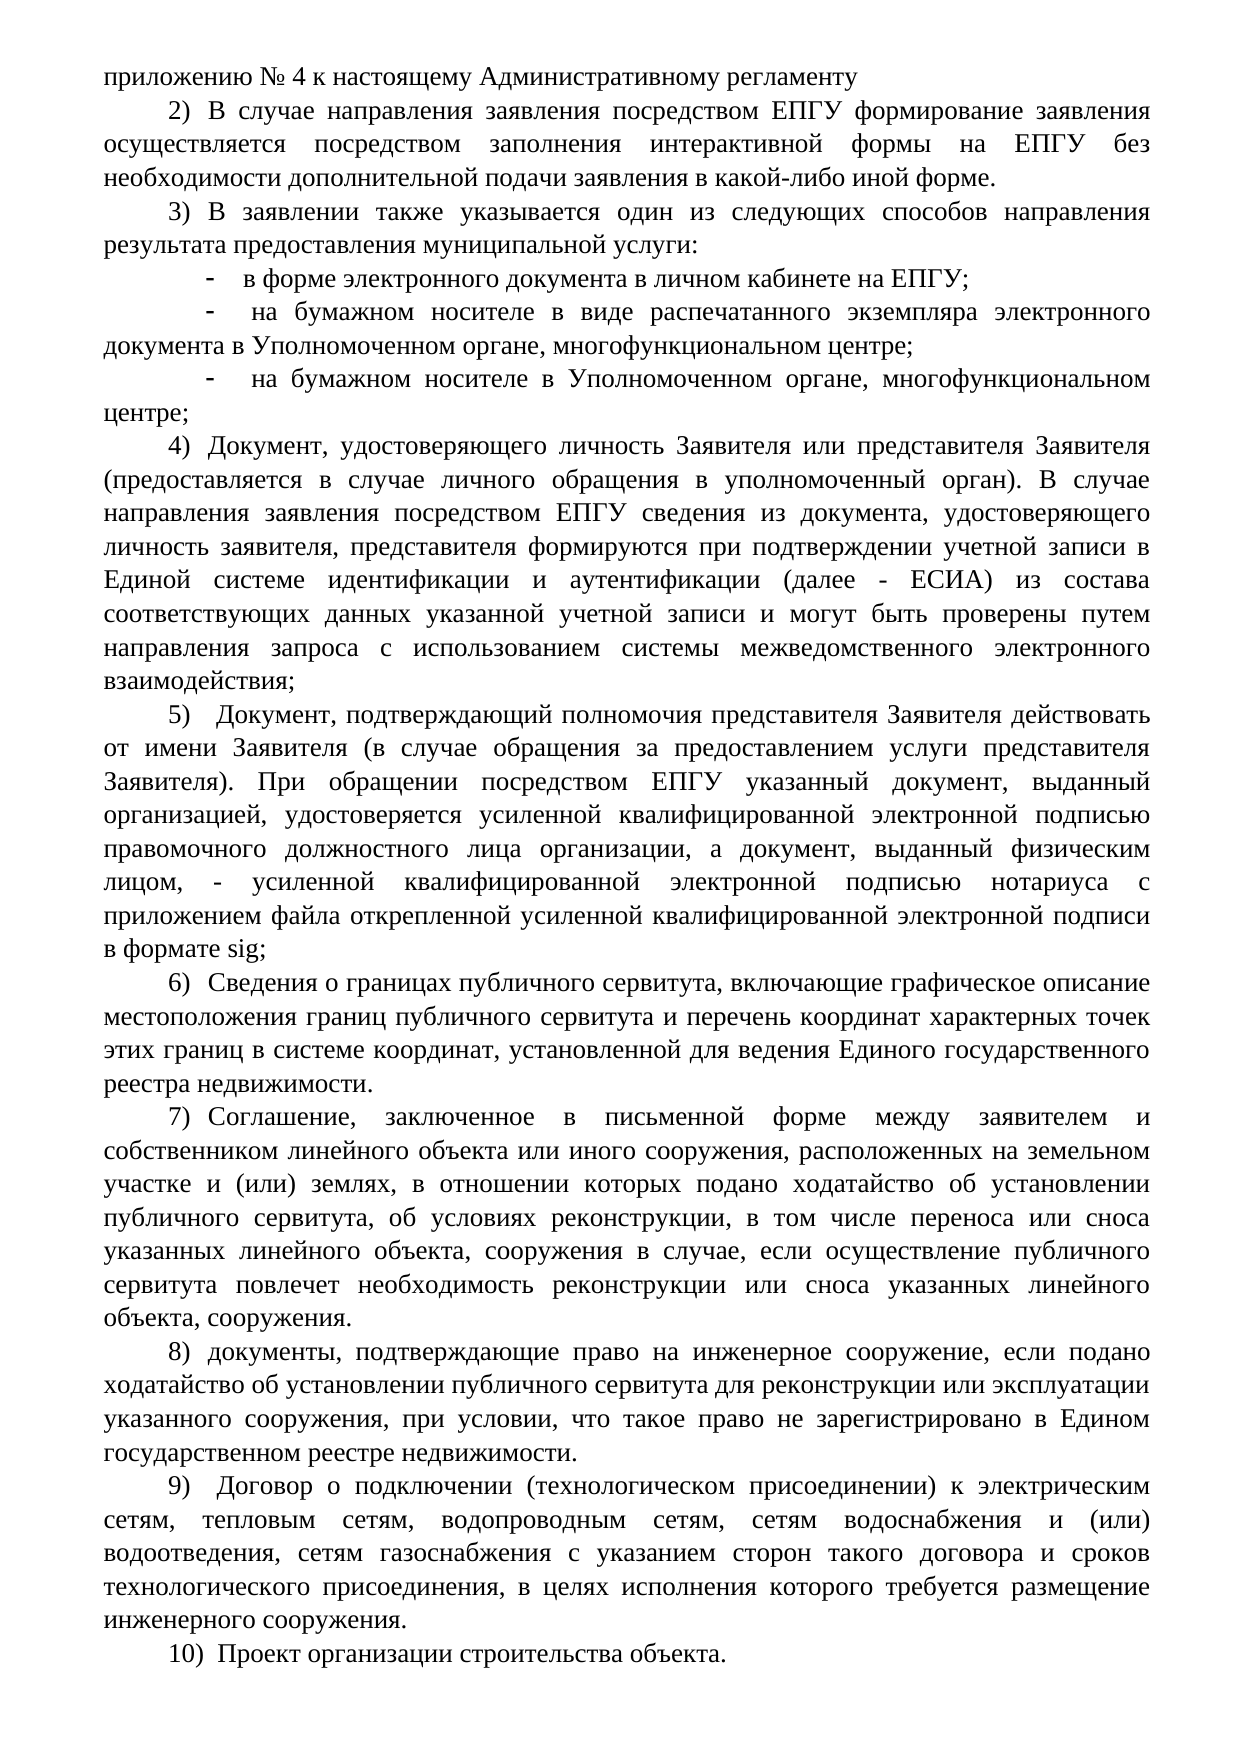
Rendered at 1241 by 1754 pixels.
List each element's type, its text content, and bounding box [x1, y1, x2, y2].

list Сведения о границах публичного сервитута, включающие графическое описание местоположения границ публичного сервитута и перечень координат характерных точек этих границ в системе координат, установленной для ведения Единого государственного реестра недвижимости. [103, 965, 1152, 1099]
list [103, 59, 1152, 93]
list документы, подтверждающие право на инженерное сооружение, если подано ходатайство об установлении публичного сервитута для реконструкции или эксплуатации указанного сооружения, при условии, что такое право не зарегистрировано в Едином государственном реестре недвижимости. [103, 1334, 1152, 1468]
list Проект организации строительства объекта. [103, 1636, 1152, 1669]
list В случае направления заявления посредством ЕПГУ формирование заявления осуществляется посредством заполнения интерактивной формы на ЕПГУ без необходимости дополнительной подачи заявления в какой-либо иной форме. [103, 93, 1152, 193]
list на бумажном носителе в виде распечатанного экземпляра электронного документа в Уполномоченном органе, многофункциональном центре; [103, 294, 1152, 361]
list на бумажном носителе в Уполномоченном органе, многофункциональном центре; [103, 361, 1152, 428]
list Договор о подключении (технологическом присоединении) к электрическим сетям, тепловым сетям, водопроводным сетям, сетям водоснабжения и (или) водоотведения, сетям газоснабжения с указанием сторон такого договора и сроков технологического присоединения, в целях исполнения которого требуется размещение инженерного сооружения. [103, 1468, 1152, 1636]
list Соглашение, заключенное в письменной форме между заявителем и собственником линейного объекта или иного сооружения, расположенных на земельном участке и (или) землях, в отношении которых подано ходатайство об установлении публичного сервитута, об условиях реконструкции, в том числе переноса или сноса указанных линейного объекта, сооружения в случае, если осуществление публичного сервитута повлечет необходимость реконструкции или сноса указанных линейного объекта, сооружения. [103, 1099, 1152, 1334]
list Документ, подтверждающий полномочия представителя Заявителя действовать от имени Заявителя (в случае обращения за предоставлением услуги представителя Заявителя). При обращении посредством ЕПГУ указанный документ, выданный организацией, удостоверяется усиленной квалифицированной электронной подписью правомочного должностного лица организации, а документ, выданный физическим лицом, - усиленной квалифицированной электронной подписью нотариуса с приложением файла открепленной усиленной квалифицированной электронной подписи в формате sig; [103, 696, 1152, 965]
list Документ, удостоверяющего личность Заявителя или представителя Заявителя (предоставляется в случае личного обращения в уполномоченный орган). В случае направления заявления посредством ЕПГУ сведения из документа, удостоверяющего личность заявителя, представителя формируются при подтверждении учетной записи в Единой системе идентификации и аутентификации (далее - ЕСИА) из состава соответствующих данных указанной учетной записи и могут быть проверены путем направления запроса с использованием системы межведомственного электронного взаимодействия; [103, 428, 1152, 696]
list в форме электронного документа в личном кабинете на ЕПГУ; [205, 260, 1152, 294]
list В заявлении также указывается один из следующих способов направления результата предоставления муниципальной услуги: [103, 193, 1152, 260]
